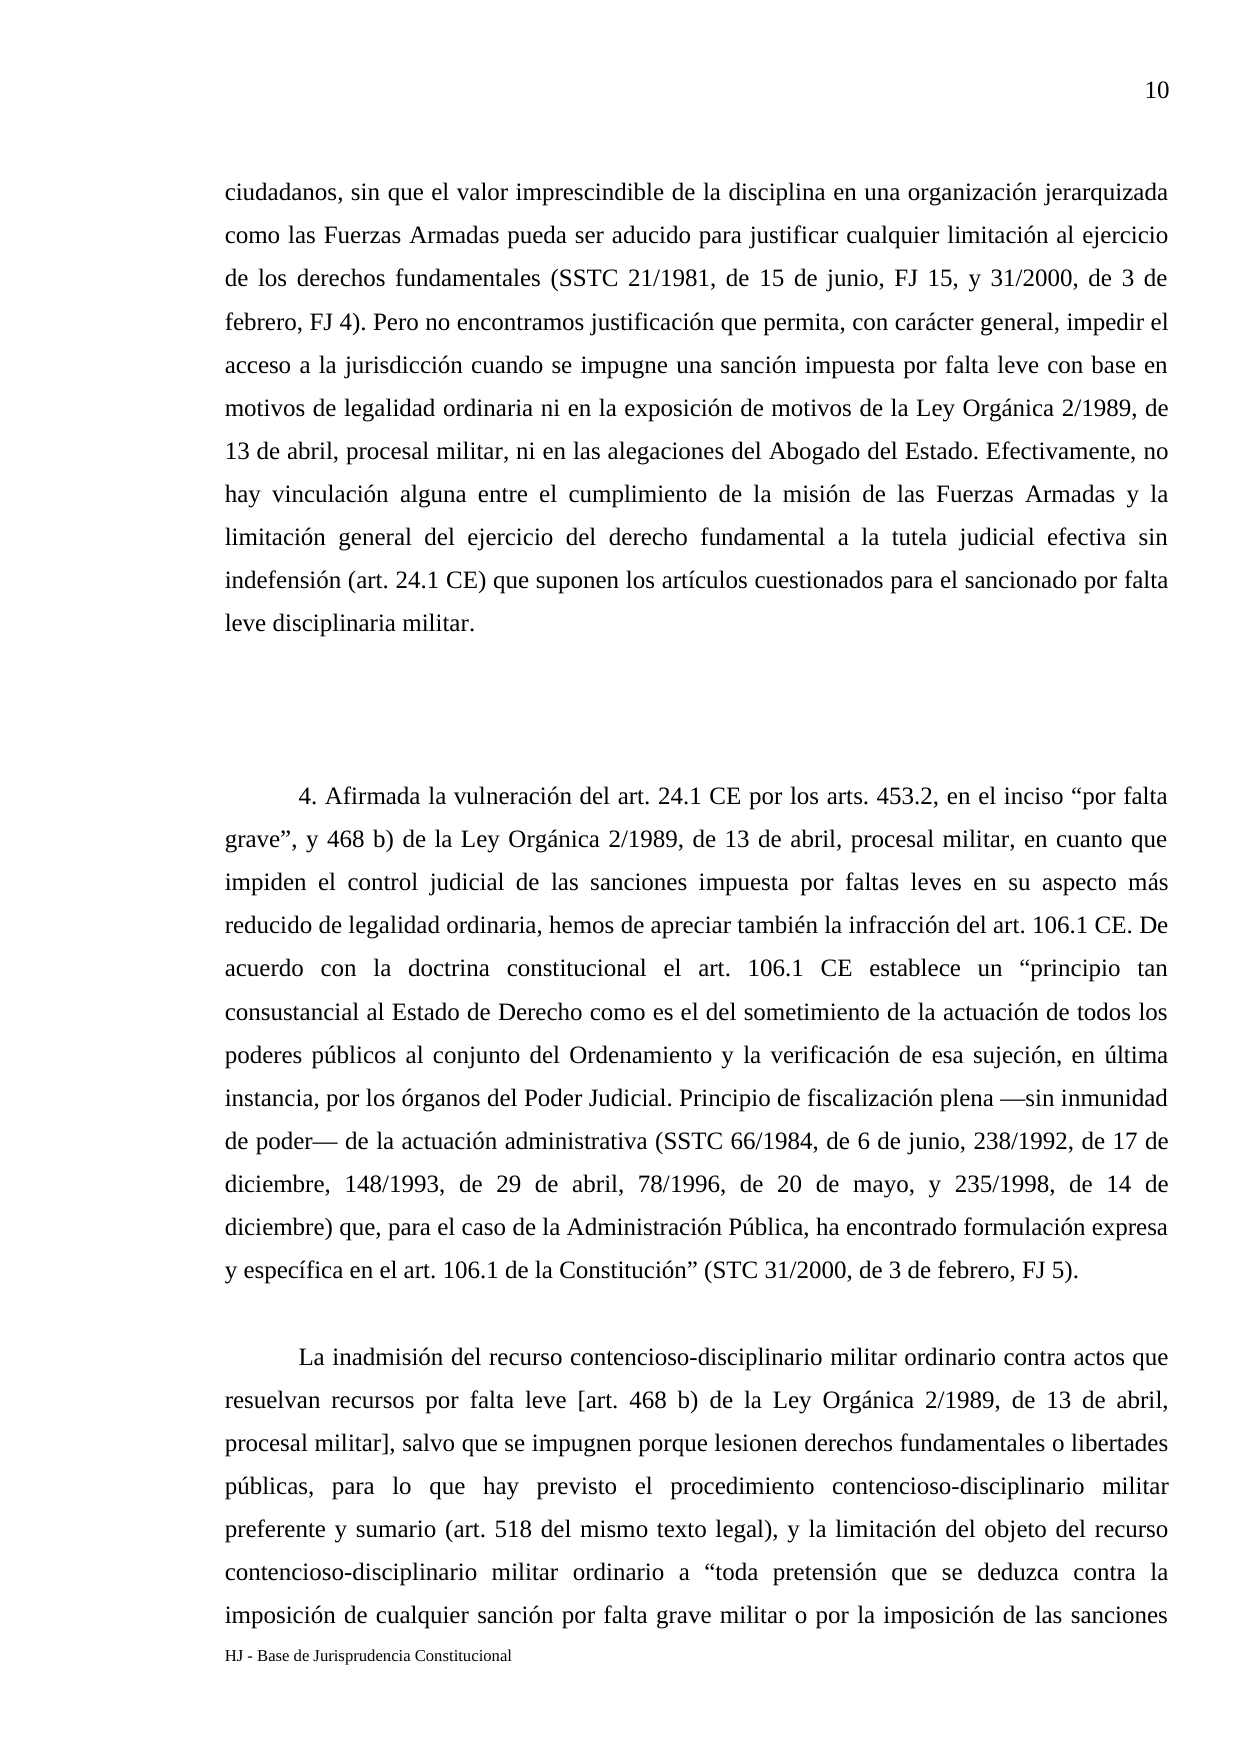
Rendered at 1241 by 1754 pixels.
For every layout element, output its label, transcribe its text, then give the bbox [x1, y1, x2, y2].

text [224, 177, 1169, 637]
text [224, 1342, 1169, 1629]
text 4. Afirmada la vulneración del art. 24.1 CE por los arts. 453.2, en el inciso “por falta grave”, y 468 b) de la Ley Orgánica 2/1989, de 13 de abril, procesal militar, en cuanto que impiden el control judicial de las sanciones impuesta por faltas leves en su aspecto más reducido de legalidad ordinaria, hemos de apreciar también la infracción del art. 106.1 CE. De acuerdo con la doctrina constitucional el art. 106.1 CE establece un “principio tan consustancial al Estado de Derecho como es el del sometimiento de la actuación de todos los poderes públicos al conjunto del Ordenamiento y la verificación de esa sujeción, en última instancia, por los órganos del Poder Judicial. Principio de fiscalización plena —sin inmunidad de poder— de la actuación administrativa (SSTC 66/1984, de 6 de junio, 238/1992, de 17 de diciembre, 148/1993, de 29 de abril, 78/1996, de 20 de mayo, y 235/1998, de 14 de diciembre) que, para el caso de la Administración Pública, ha encontrado formulación expresa y específica en el art. 106.1 de la Constitución” (STC 31/2000, de 3 de febrero, FJ 5). [224, 781, 1169, 1284]
